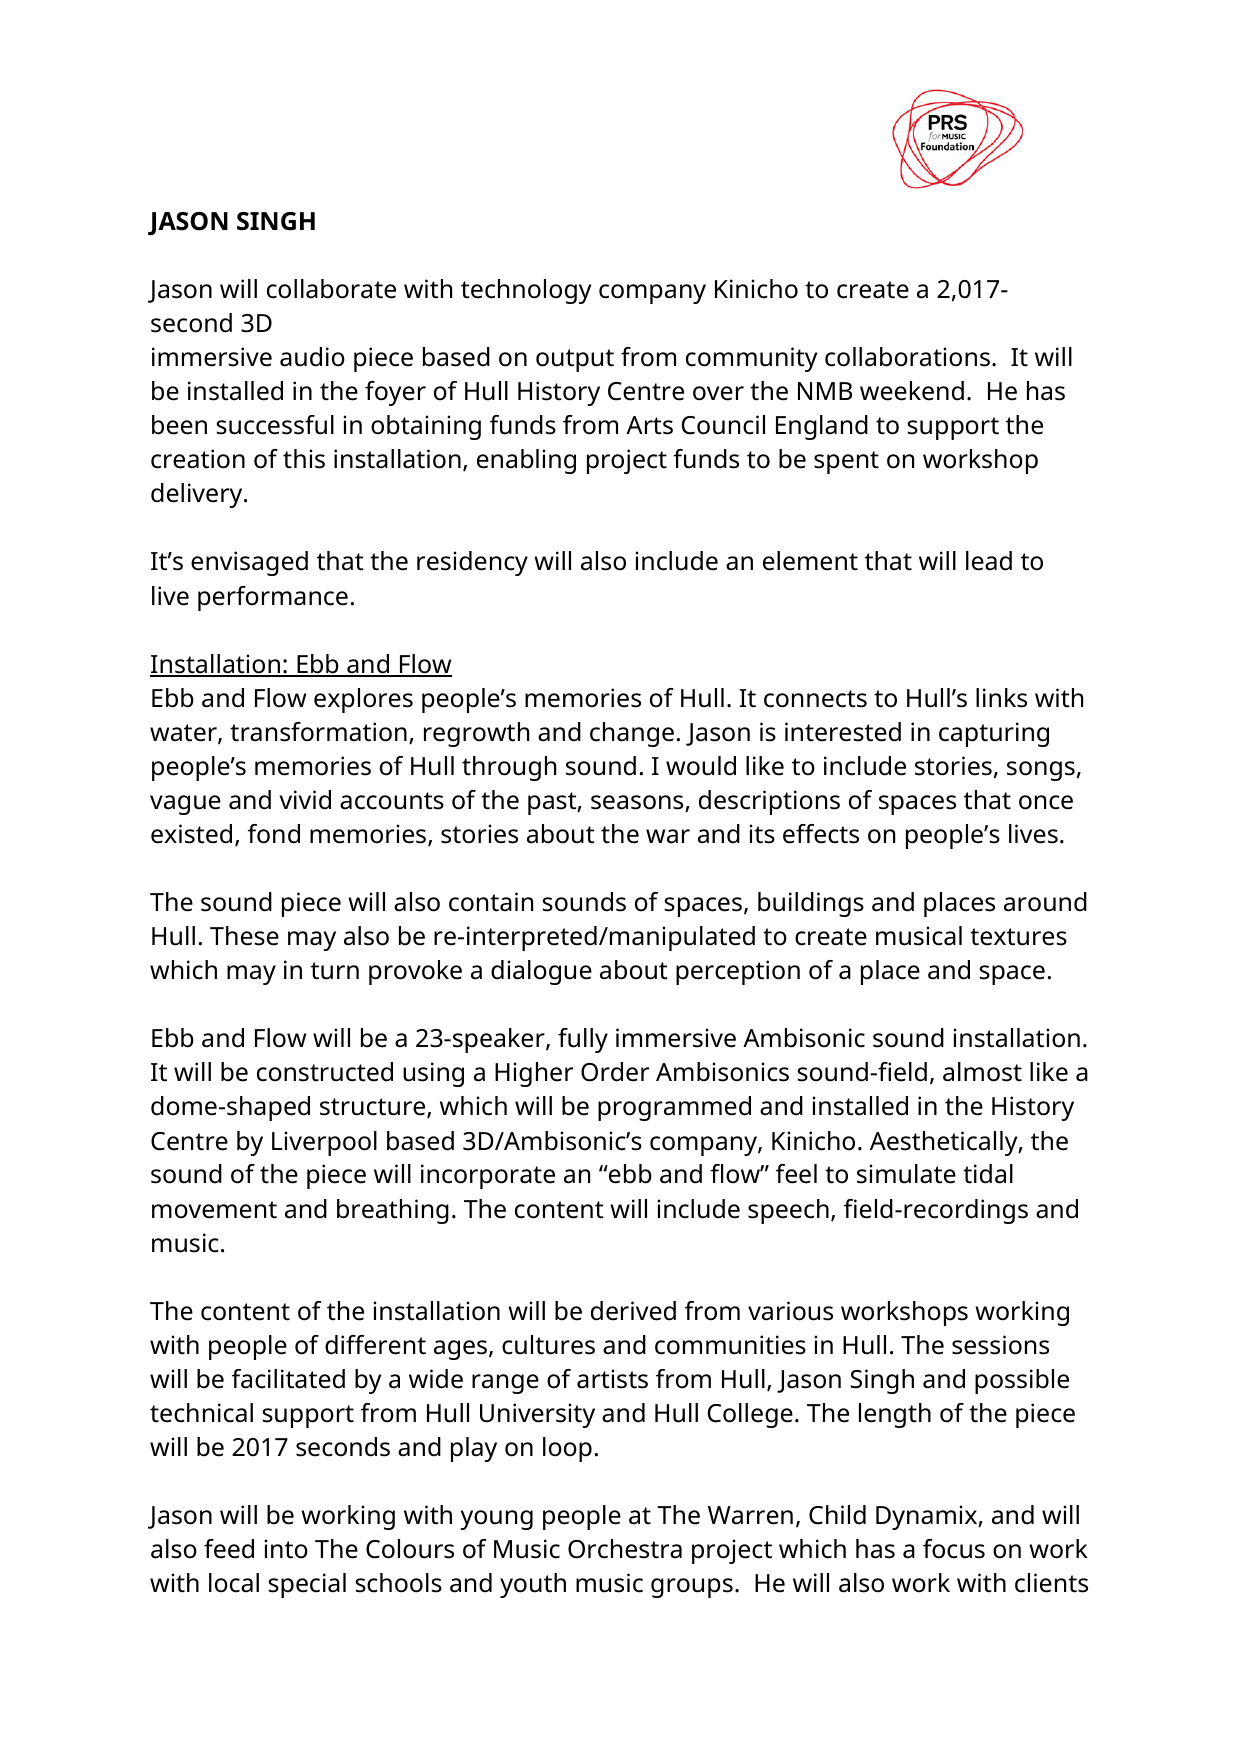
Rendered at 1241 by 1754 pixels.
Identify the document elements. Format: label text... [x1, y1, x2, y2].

picture [827, 73, 1088, 204]
text immersive audio piece based on output from community collaborations. It will be installed in the foyer of Hull History Centre over the NMB weekend. He has been successful in obtaining funds from Arts Council England to support the creation of this installation, enabling project funds to be spent on workshop delivery. [150, 340, 1090, 510]
text Ebb and Flow explores people’s memories of Hull. It connects to Hull’s links with water, transformation, regrowth and change. Jason is interested in capturing people’s memories of Hull through sound. I would like to include stories, songs, vague and vivid accounts of the past, seasons, descriptions of spaces that once existed, fond memories, stories about the war and its effects on people’s lives. [150, 680, 1090, 851]
text Ebb and Flow will be a 23-speaker, fully immersive Ambisonic sound installation. It will be constructed using a Higher Order Ambisonics sound-field, almost like a dome-shaped structure, which will be programmed and installed in the History Centre by Liverpool based 3D/Ambisonic’s company, Kinicho. Aesthetically, the sound of the piece will incorporate an “ebb and flow” feel to simulate tidal movement and breathing. The content will include speech, field-recordings and music. [150, 1021, 1090, 1259]
text The sound piece will also contain sounds of spaces, buildings and places around Hull. These may also be re-interpreted/manipulated to create musical textures which may in turn provoke a dialogue about perception of a place and space. [150, 885, 1090, 987]
text JASON SINGH [150, 203, 1090, 237]
text Installation: Ebb and Flow [150, 646, 1090, 680]
text The content of the installation will be derived from various workshops working with people of different ages, cultures and communities in Hull. The sessions will be facilitated by a wide range of artists from Hull, Jason Singh and possible technical support from Hull University and Hull College. The length of the piece will be 2017 seconds and play on loop. [150, 1293, 1090, 1464]
text Jason will collaborate with technology company Kinicho to create a 2,017-second 3D [150, 272, 1090, 340]
text It’s envisaged that the residency will also include an element that will lead to live performance. [150, 544, 1090, 612]
